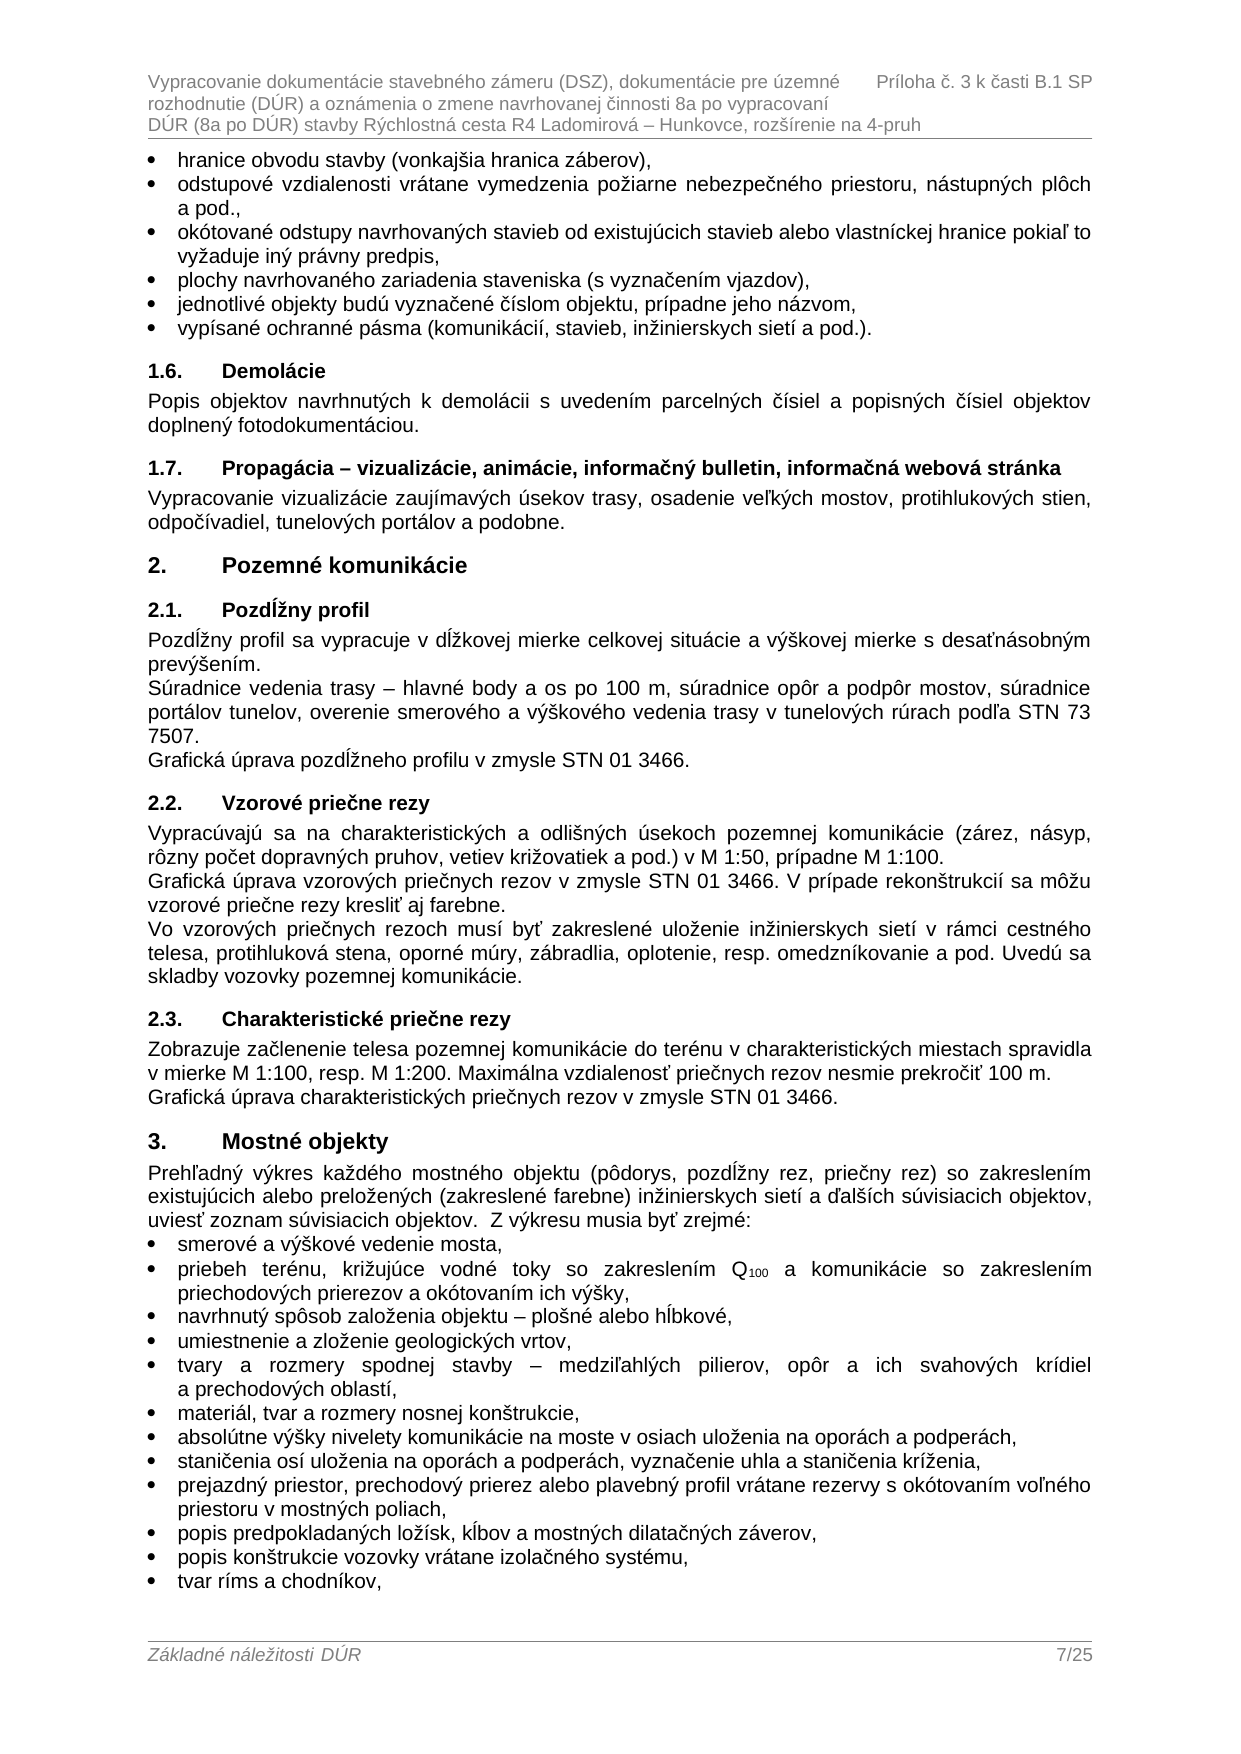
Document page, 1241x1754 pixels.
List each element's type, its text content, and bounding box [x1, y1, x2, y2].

subtitle Charakteristické priečne rezy [148, 1007, 1092, 1031]
list okótované odstupy navrhovaných stavieb od existujúcich stavieb alebo vlastníckej hranice pokiaľ to vyžaduje iný právny predpis, [148, 220, 1092, 268]
list prejazdný priestor, prechodový prierez alebo plavebný profil vrátane rezervy s okótovaním voľného priestoru v mostných poliach, [148, 1473, 1092, 1521]
subtitle Demolácie [148, 359, 1092, 383]
list smerové a výškové vedenie mosta, [148, 1232, 1092, 1256]
text Grafická úprava vzorových priečnych rezov v zmysle STN 01 3466. V prípade rekonštrukcií sa môžu vzorové priečne rezy kresliť aj farebne. [148, 868, 1092, 916]
text Popis objektov navrhnutých k demolácii s uvedením parcelných čísiel a popisných čísiel objektov doplnený fotodokumentáciou. [148, 389, 1092, 437]
text Prehľadný výkres každého mostného objektu (pôdorys, pozdĺžny rez, priečny rez) so zakreslením existujúcich alebo preložených (zakreslené farebne) inžinierskych sietí a ďalších súvisiacich objektov, uviesť zoznam súvisiacich objektov. Z výkresu musia byť zrejmé: [148, 1160, 1092, 1232]
text Vypracúvajú sa na charakteristických a odlišných úsekoch pozemnej komunikácie (zárez, násyp, rôzny počet dopravných pruhov, vetiev križovatiek a pod.) v M 1:50, prípadne M 1:100. [148, 821, 1092, 868]
text Vypracovanie vizualizácie zaujímavých úsekov trasy, osadenie veľkých mostov, protihlukových stien, odpočívadiel, tunelových portálov a podobne. [148, 486, 1092, 534]
list umiestnenie a zloženie geologických vrtov, [148, 1328, 1092, 1352]
list materiál, tvar a rozmery nosnej konštrukcie, [148, 1401, 1092, 1424]
list staničenia osí uloženia na oporách a podperách, vyznačenie uhla a staničenia kríženia, [148, 1449, 1092, 1473]
list tvar ríms a chodníkov, [148, 1569, 1092, 1593]
subtitle Mostné objekty [148, 1128, 1092, 1154]
list absolútne výšky nivelety komunikácie na moste v osiach uloženia na oporách a podperách, [148, 1424, 1092, 1449]
text Súradnice vedenia trasy – hlavné body a os po 100 m, súradnice opôr a podpôr mostov, súradnice portálov tunelov, overenie smerového a výškového vedenia trasy v tunelových rúrach podľa STN 73 7507. [148, 676, 1092, 748]
list popis konštrukcie vozovky vrátane izolačného systému, [148, 1545, 1092, 1569]
list priebeh terénu, križujúce vodné toky so zakreslením Q100 a komunikácie so zakreslením priechodových prierezov a okótovaním ich výšky, [148, 1256, 1092, 1304]
list vypísané ochranné pásma (komunikácií, stavieb, inžinierskych sietí a pod.). [148, 316, 1092, 340]
list jednotlivé objekty budú vyznačené číslom objektu, prípadne jeho názvom, [148, 292, 1092, 316]
subtitle Vzorové priečne rezy [148, 790, 1092, 814]
list plochy navrhovaného zariadenia staveniska (s vyznačením vjazdov), [148, 268, 1092, 292]
list odstupové vzdialenosti vrátane vymedzenia požiarne nebezpečného priestoru, nástupných plôch a pod., [148, 172, 1092, 220]
list hranice obvodu stavby (vonkajšia hranica záberov), [148, 148, 1092, 172]
subtitle Pozdĺžny profil [148, 598, 1092, 622]
text Pozdĺžny profil sa vypracuje v dĺžkovej mierke celkovej situácie a výškovej mierke s desaťnásobným prevýšením. [148, 628, 1092, 676]
list tvary a rozmery spodnej stavby – medziľahlých pilierov, opôr a ich svahových krídiel a prechodových oblastí, [148, 1352, 1092, 1401]
list popis predpokladaných ložísk, kĺbov a mostných dilatačných záverov, [148, 1521, 1092, 1545]
text Grafická úprava pozdĺžneho profilu v zmysle STN 01 3466. [148, 748, 1092, 772]
subtitle Pozemné komunikácie [148, 552, 1092, 579]
list navrhnutý spôsob založenia objektu – plošné alebo hĺbkové, [148, 1304, 1092, 1328]
subtitle Propagácia – vizualizácie, animácie, informačný bulletin, informačná webová stránka [148, 456, 1092, 479]
text Zobrazuje začlenenie telesa pozemnej komunikácie do terénu v charakteristických miestach spravidla v mierke M 1:100, resp. M 1:200. Maximálna vzdialenosť priečnych rezov nesmie prekročiť 100 m. [148, 1037, 1092, 1085]
text Vo vzorových priečnych rezoch musí byť zakreslené uloženie inžinierskych sietí v rámci cestného telesa, protihluková stena, oporné múry, zábradlia, oplotenie, resp. omedzníkovanie a pod. Uvedú sa skladby vozovky pozemnej komunikácie. [148, 916, 1092, 988]
text Grafická úprava charakteristických priečnych rezov v zmysle STN 01 3466. [148, 1085, 1092, 1109]
